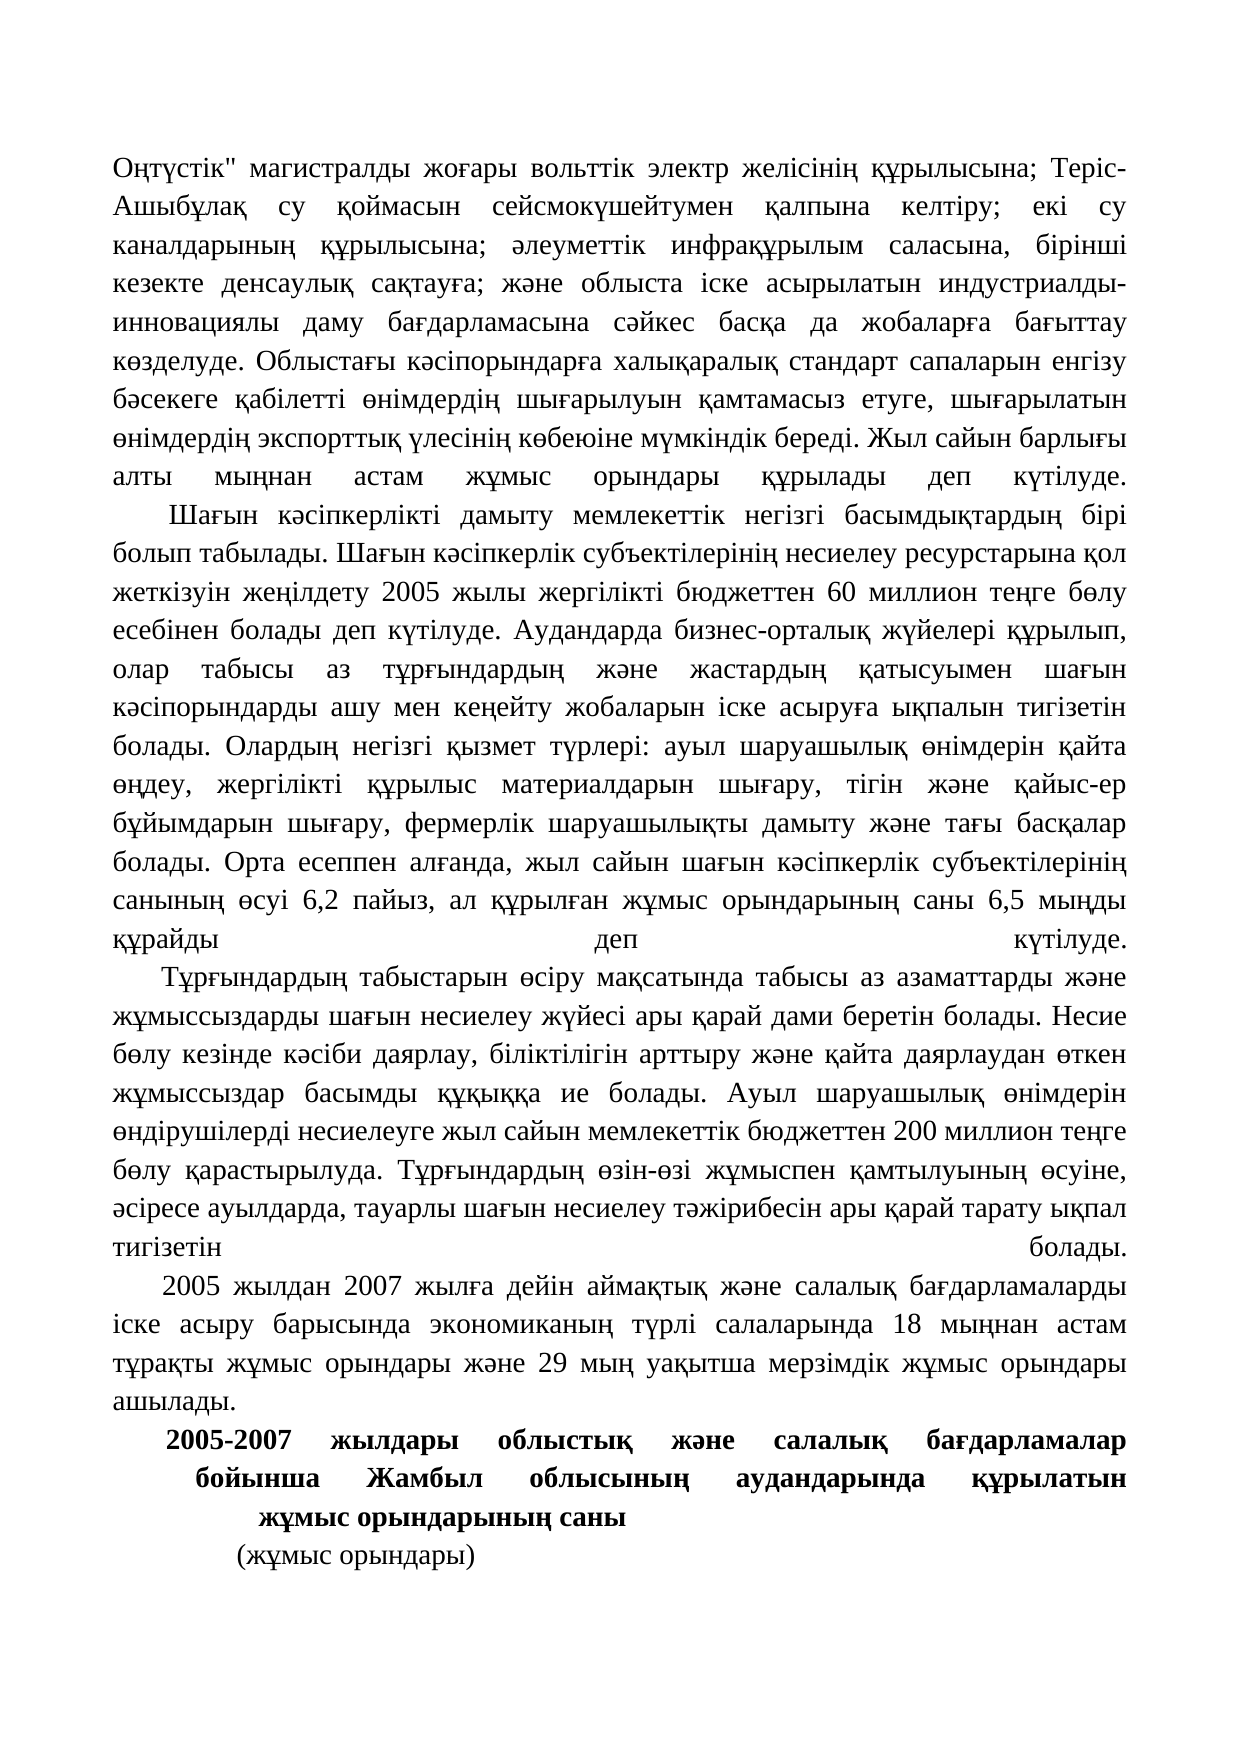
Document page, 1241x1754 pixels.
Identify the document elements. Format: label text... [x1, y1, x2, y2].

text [112, 150, 1128, 1417]
text 2005-2007 жылдары облыстық және салалық бағдарламалар бойынша Жамбыл облысының аудандарында құрылатын жұмыс орындарының саны [112, 1422, 1128, 1532]
text (жұмыс орындары) [112, 1537, 1128, 1571]
